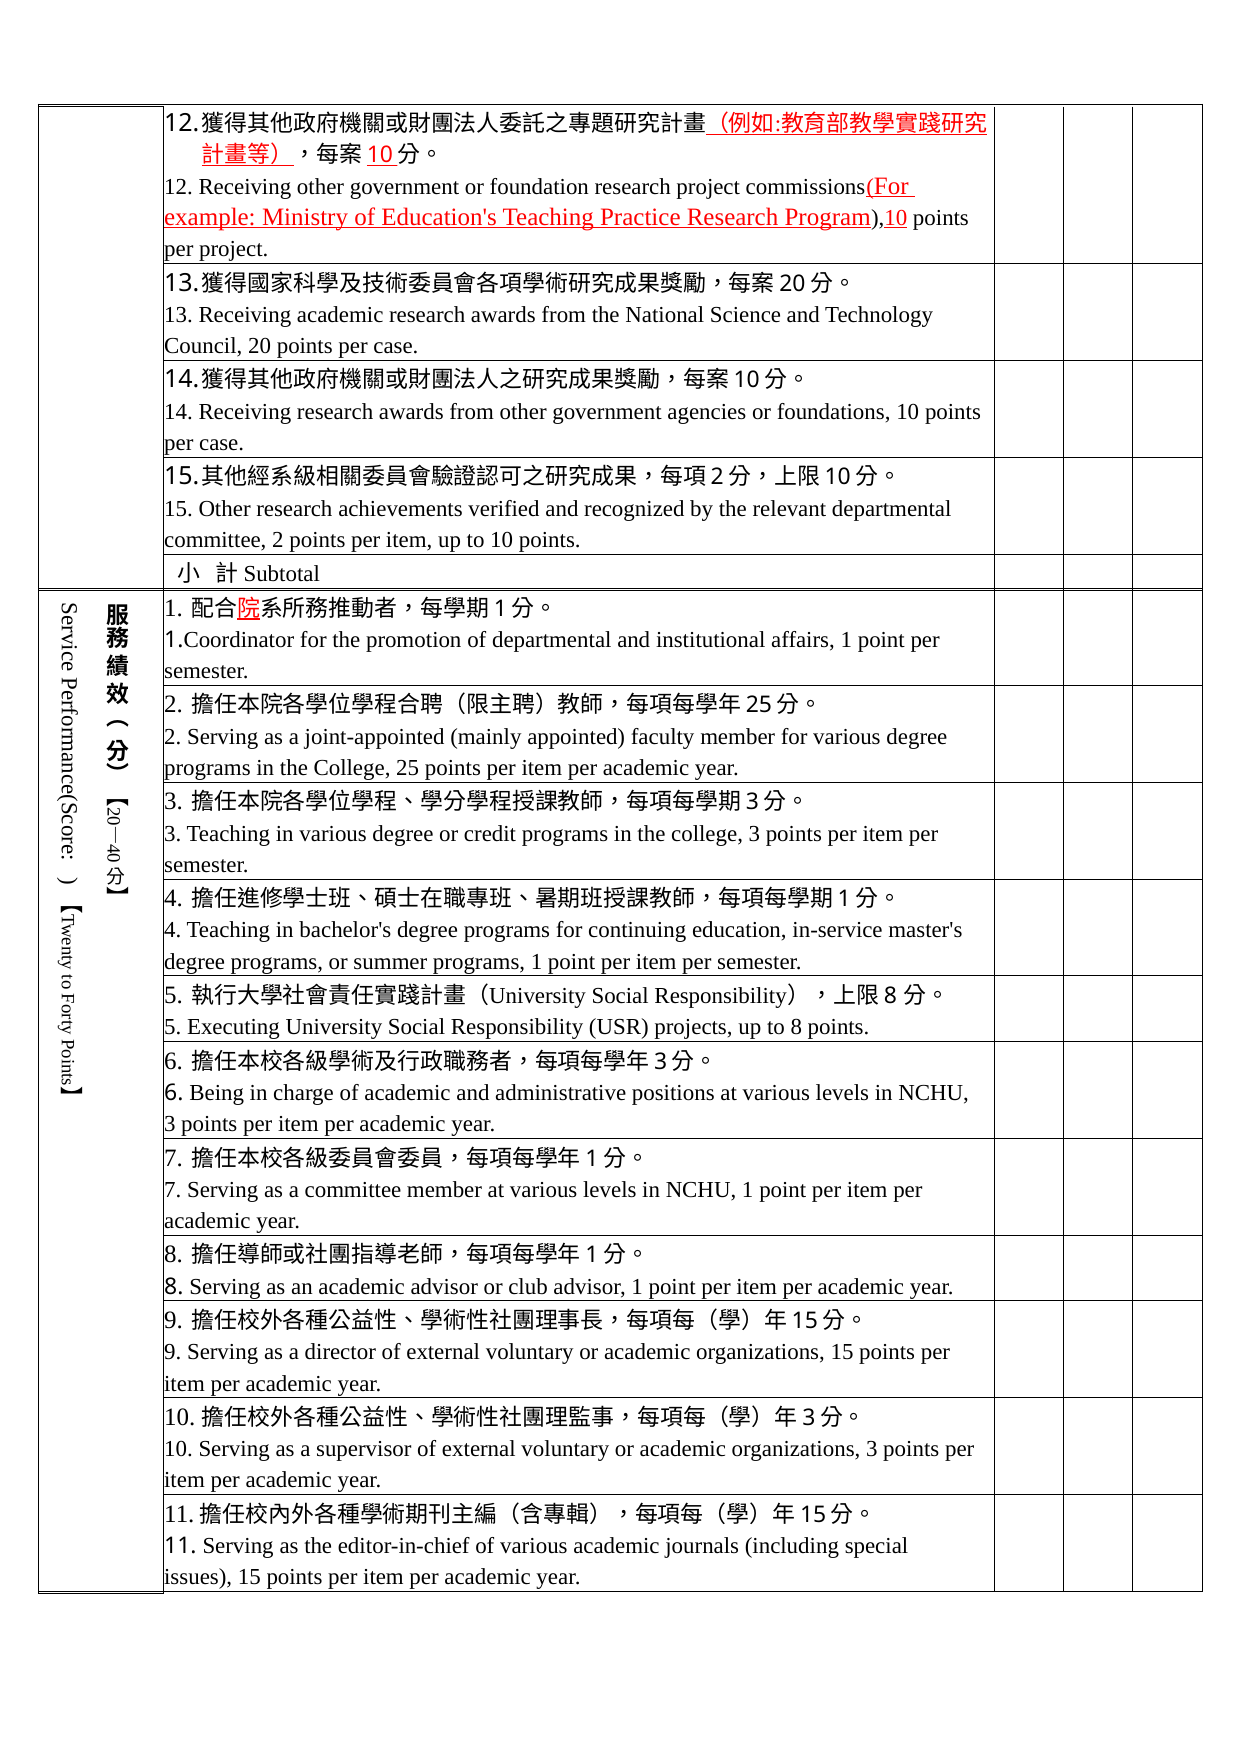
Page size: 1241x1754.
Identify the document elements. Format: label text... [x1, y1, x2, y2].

table_cell [1133, 686, 1202, 782]
table_cell 擔任導師或社團指導老師，每項每學年1分。 8. Serving as an academic advisor or club advisor, 1 point per item per academic year. [164, 1236, 994, 1300]
table_cell [995, 458, 1063, 553]
table_cell [1133, 880, 1202, 975]
table_cell [1133, 783, 1202, 878]
table_cell [1133, 1042, 1202, 1138]
table_cell [1133, 1139, 1202, 1235]
table_cell 獲得國家科學及技術委員會各項學術研究成果獎勵，每案20分。 13. Receiving academic research awards from the National Science and Technology Council, 20 points per case. [164, 264, 994, 360]
table_cell [995, 361, 1063, 457]
table_cell [995, 555, 1063, 588]
table_cell 擔任本校各級學術及行政職務者，每項每學年3分。 6. Being in charge of academic and administrative positions at various levels in NCHU, 3 points per item per academic year. [164, 1042, 994, 1138]
table_cell [1064, 1042, 1132, 1138]
table_cell 執行大學社會責任實踐計畫（University Social Responsibility），上限 8 分。 5. Executing University Social Responsibility (USR) projects, up to 8 points. [164, 976, 994, 1041]
table_cell [1133, 1495, 1202, 1591]
table_cell [1133, 361, 1202, 457]
table_cell [1133, 105, 1202, 263]
table_cell 擔任進修學士班、碩士在職專班、暑期班授課教師，每項每學期1分。 4. Teaching in bachelor's degree programs for continuing education, in-service master's degree programs, or summer programs, 1 point per item per semester. [164, 880, 994, 975]
table_cell [1064, 105, 1133, 263]
table_cell [995, 976, 1063, 1041]
table_cell [1064, 1236, 1132, 1300]
table_cell [1133, 1398, 1202, 1494]
table_cell [1133, 1236, 1202, 1300]
table_cell [995, 1236, 1063, 1300]
table_cell 獲得其他政府機關或財團法人委託之專題研究計畫（例如:教育部教學實踐研究計畫等），每案10分。 12. Receiving other government or foundation research project commissions(For example: Ministry of Education's Teaching Practice Research Program),10 points per project. [164, 105, 995, 263]
table_cell 服務 績 效（ 分）【20︱40分】 Service Performance(Score: ) 【Twenty to Forty Points】 [39, 591, 163, 1591]
table_cell [995, 1398, 1063, 1494]
table_cell [1133, 591, 1202, 685]
table_cell 擔任校外各種公益性、學術性社團理事長，每項每（學）年15分。 9. Serving as a director of external voluntary or academic organizations, 15 points per item per academic year. [164, 1301, 994, 1397]
table_cell [1133, 555, 1202, 588]
table_cell [1064, 458, 1132, 553]
table_cell 獲得其他政府機關或財團法人之研究成果獎勵，每案10分。 14. Receiving research awards from other government agencies or foundations, 10 points per case. [164, 361, 994, 457]
table_cell [1064, 1301, 1132, 1397]
table_cell [1064, 783, 1132, 878]
table_cell 配合院系所務推動者，每學期1分。 1.Coordinator for the promotion of departmental and institutional affairs, 1 point per semester. [164, 591, 994, 685]
table_cell [1133, 1301, 1202, 1397]
table_cell [1064, 591, 1132, 685]
table_cell [995, 686, 1063, 782]
table_cell 擔任本院各學位學程、學分學程授課教師，每項每學期3分。 3. Teaching in various degree or credit programs in the college, 3 points per item per semester. [164, 783, 994, 878]
table_cell [995, 105, 1064, 263]
table_cell [995, 1139, 1063, 1235]
table_cell [1133, 458, 1202, 553]
table_cell [995, 880, 1063, 975]
table_cell [1064, 555, 1132, 588]
table_cell [995, 1042, 1063, 1138]
table_cell 擔任本校各級委員會委員，每項每學年1分。 7. Serving as a committee member at various levels in NCHU, 1 point per item per academic year. [164, 1139, 994, 1235]
table_cell 小 計 Subtotal [164, 555, 994, 588]
table_cell [1064, 976, 1132, 1041]
table_cell [995, 1301, 1063, 1397]
table_cell 擔任校外各種公益性、學術性社團理監事，每項每（學）年3分。 10. Serving as a supervisor of external voluntary or academic organizations, 3 points per item per academic year. [164, 1398, 994, 1494]
table_cell [995, 1495, 1063, 1591]
table_cell 擔任校內外各種學術期刊主編（含專輯），每項每（學）年15分。 11. Serving as the editor-in-chief of various academic journals (including special issues), 15 points per item per academic year. [164, 1495, 994, 1591]
table_cell [1064, 1398, 1132, 1494]
table_cell [995, 783, 1063, 878]
table_cell [1064, 361, 1132, 457]
table_cell [1064, 880, 1132, 975]
table_cell [1064, 264, 1132, 360]
table_cell 其他經系級相關委員會驗證認可之研究成果，每項2分，上限10分。 15. Other research achievements verified and recognized by the relevant departmental committee, 2 points per item, up to 10 points. [164, 458, 994, 553]
table_cell [995, 591, 1063, 685]
table_cell [1064, 1139, 1132, 1235]
table_cell [1064, 1495, 1132, 1591]
table_cell [995, 264, 1063, 360]
table_cell [1064, 686, 1132, 782]
table_cell [1133, 264, 1202, 360]
table_cell [1133, 976, 1202, 1041]
table_cell 擔任本院各學位學程合聘（限主聘）教師，每項每學年25分。 2. Serving as a joint-appointed (mainly appointed) faculty member for various degree programs in the College, 25 points per item per academic year. [164, 686, 994, 782]
